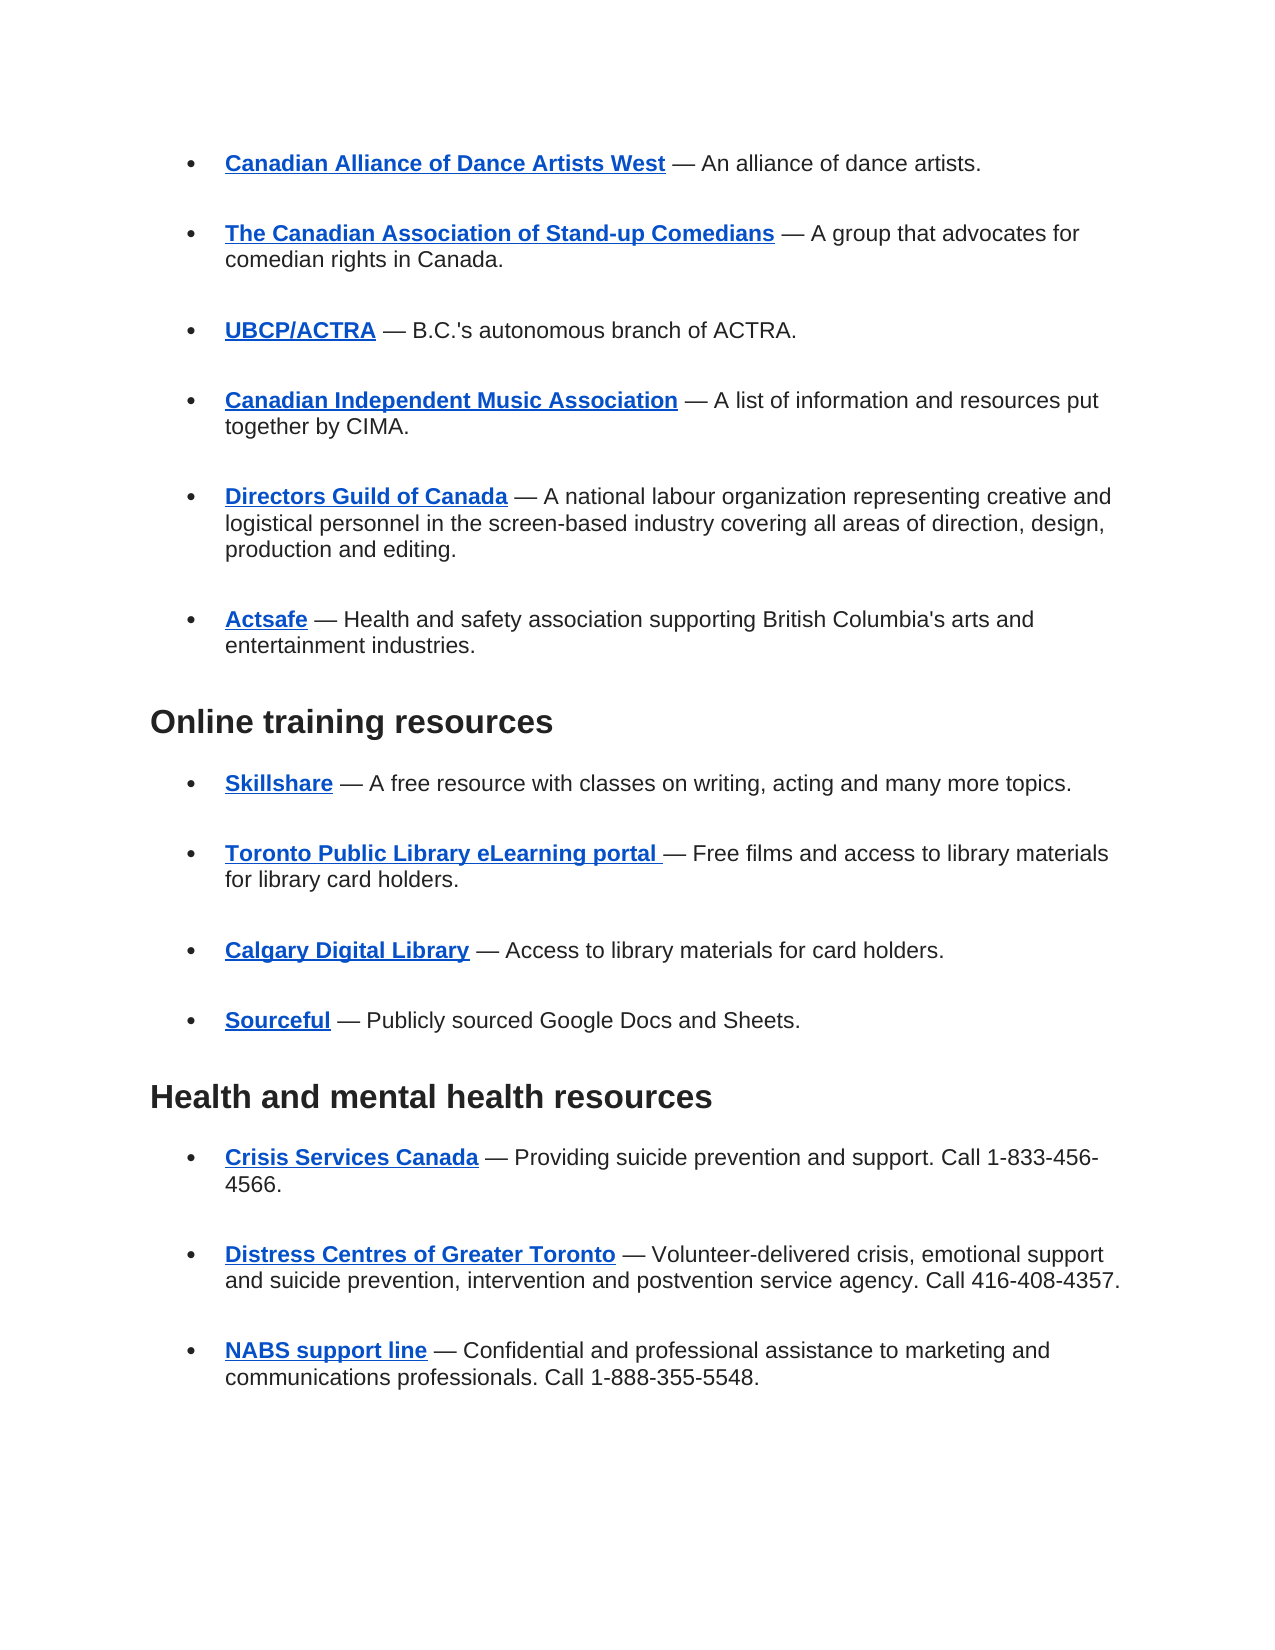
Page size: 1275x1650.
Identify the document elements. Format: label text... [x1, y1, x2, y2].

list Toronto Public Library eLearning portal — Free films and access to library materials for library card holders. [187, 840, 1125, 893]
list Actsafe — Health and safety association supporting British Columbia's arts and entertainment industries. [187, 606, 1125, 659]
list Directors Guild of Canada — A national labour organization representing creative and logistical personnel in the screen-based industry covering all areas of direction, design, production and editing. [187, 483, 1125, 562]
list Calgary Digital Library — Access to library materials for card holders. [187, 937, 1125, 963]
list Canadian Alliance of Dance Artists West — An alliance of dance artists. [187, 150, 1125, 176]
list NABS support line — Confidential and professional assistance to marketing and communications professionals. Call 1-888-355-5548. [187, 1337, 1125, 1390]
list UBCP/ACTRA — B.C.'s autonomous branch of ACTRA. [187, 317, 1125, 343]
list The Canadian Association of Stand-up Comedians — A group that advocates for comedian rights in Canada. [187, 220, 1125, 273]
list Canadian Independent Music Association — A list of information and resources put together by CIMA. [187, 387, 1125, 439]
list Crisis Services Canada — Providing suicide prevention and support. Call 1-833-456-4566. [187, 1144, 1125, 1197]
list Skillshare — A free resource with classes on writing, acting and many more topics. [187, 770, 1125, 796]
list Distress Centres of Greater Toronto — Volunteer-delivered crisis, emotional support and suicide prevention, intervention and postvention service agency. Call 416-408-4357. [187, 1241, 1125, 1293]
text Online training resources [150, 702, 1125, 741]
list Sourceful — Publicly sourced Google Docs and Sheets. [187, 1007, 1125, 1033]
text Health and mental health resources [150, 1077, 1125, 1115]
